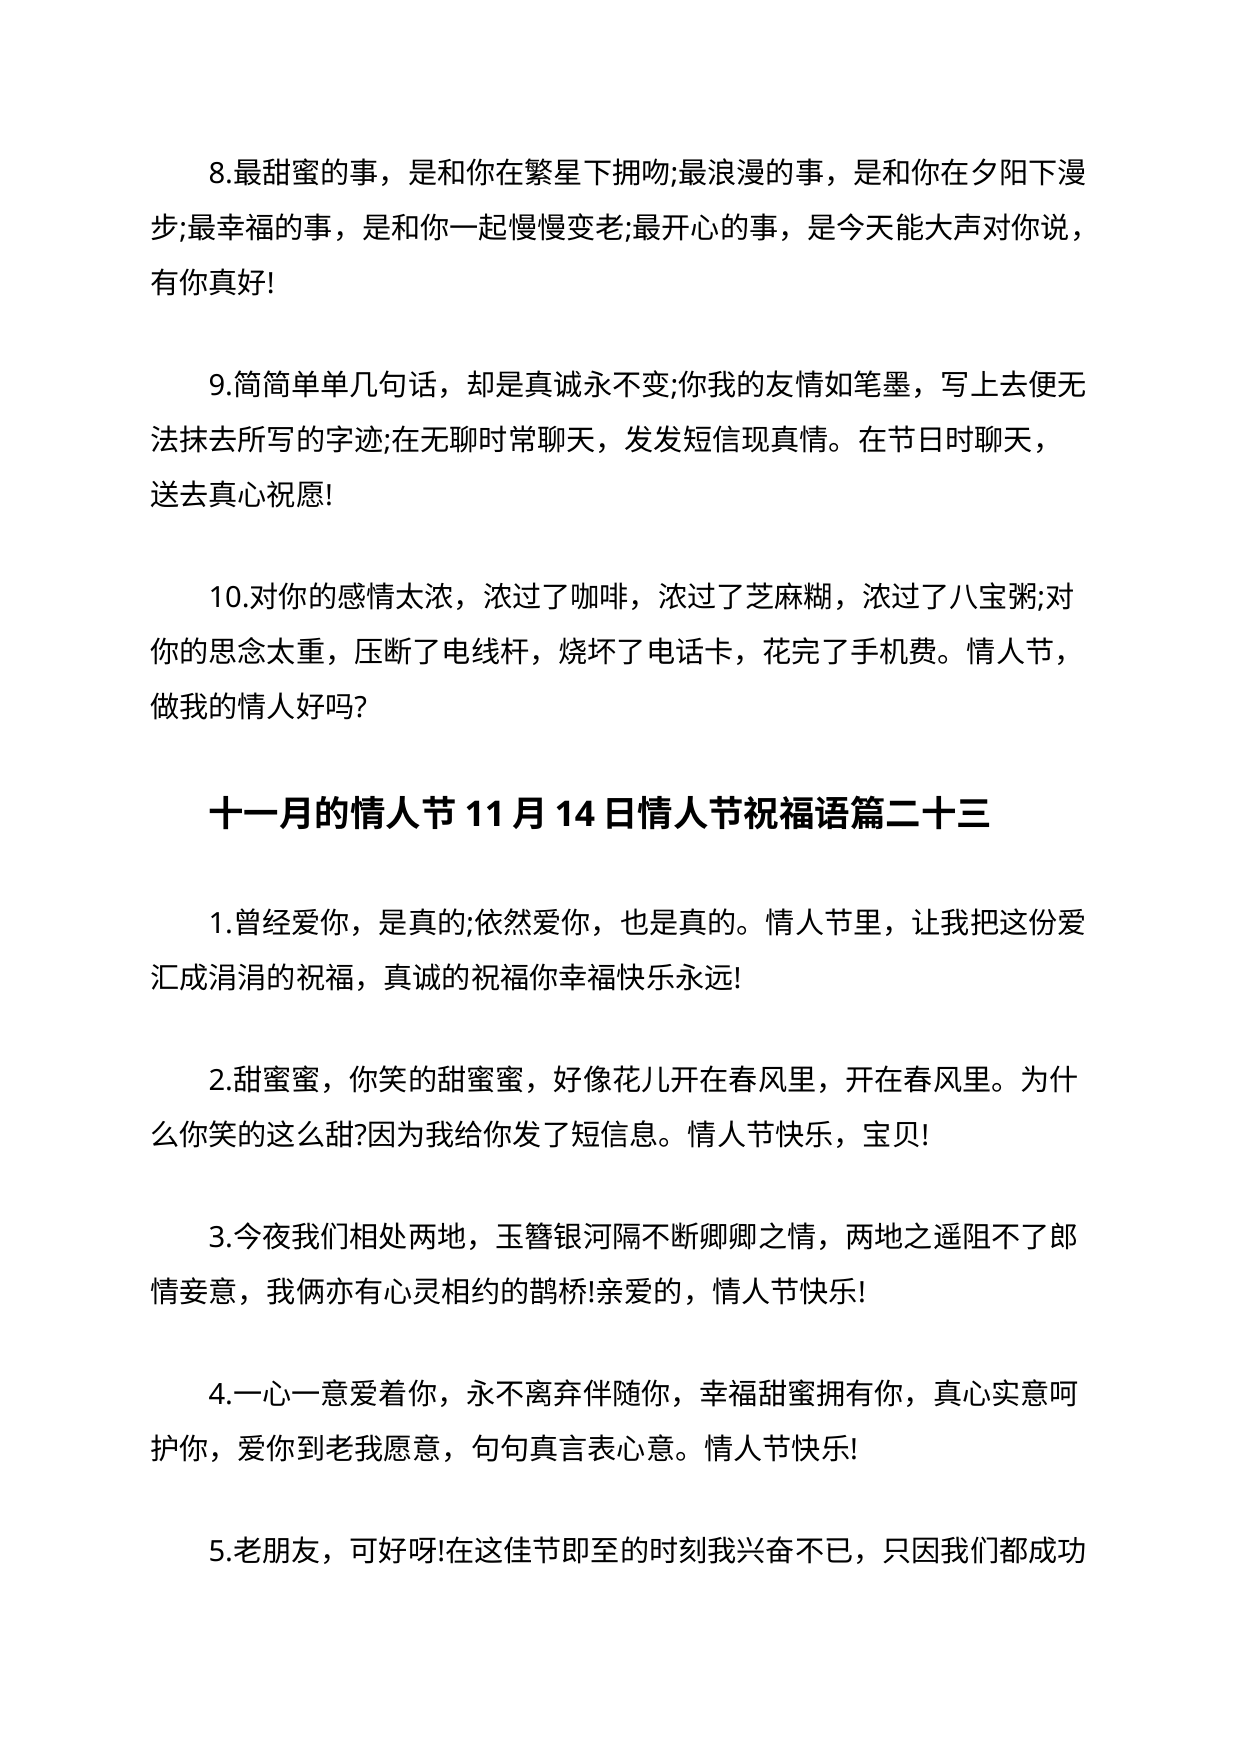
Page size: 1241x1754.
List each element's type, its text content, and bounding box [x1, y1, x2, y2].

text 1.曾经爱你，是真的;依然爱你，也是真的。情人节里，让我把这份爱汇成涓涓的祝福，真诚的祝福你幸福快乐永远! [150, 899, 1090, 997]
text 2.甜蜜蜜，你笑的甜蜜蜜，好像花儿开在春风里，开在春风里。为什么你笑的这么甜?因为我给你发了短信息。情人节快乐，宝贝! [150, 1056, 1090, 1154]
text 十一月的情人节 11月14日情人节祝福语篇二十三 [150, 786, 1090, 837]
text 8.最甜蜜的事，是和你在繁星下拥吻;最浪漫的事，是和你在夕阳下漫步;最幸福的事，是和你一起慢慢变老;最开心的事，是今天能大声对你说，有你真好! [150, 150, 1090, 302]
text 10.对你的感情太浓，浓过了咖啡，浓过了芝麻糊，浓过了八宝粥;对你的思念太重，压断了电线杆，烧坏了电话卡，花完了手机费。情人节，做我的情人好吗? [150, 574, 1090, 726]
text 9.简简单单几句话，却是真诚永不变;你我的友情如笔墨，写上去便无法抹去所写的字迹;在无聊时常聊天，发发短信现真情。在节日时聊天，送去真心祝愿! [150, 362, 1090, 514]
text 3.今夜我们相处两地，玉簪银河隔不断卿卿之情，两地之遥阻不了郎情妾意，我俩亦有心灵相约的鹊桥!亲爱的，情人节快乐! [150, 1213, 1090, 1311]
text 4.一心一意爱着你，永不离弃伴随你，幸福甜蜜拥有你，真心实意呵护你，爱你到老我愿意，句句真言表心意。情人节快乐! [150, 1370, 1090, 1468]
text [150, 1527, 1090, 1570]
